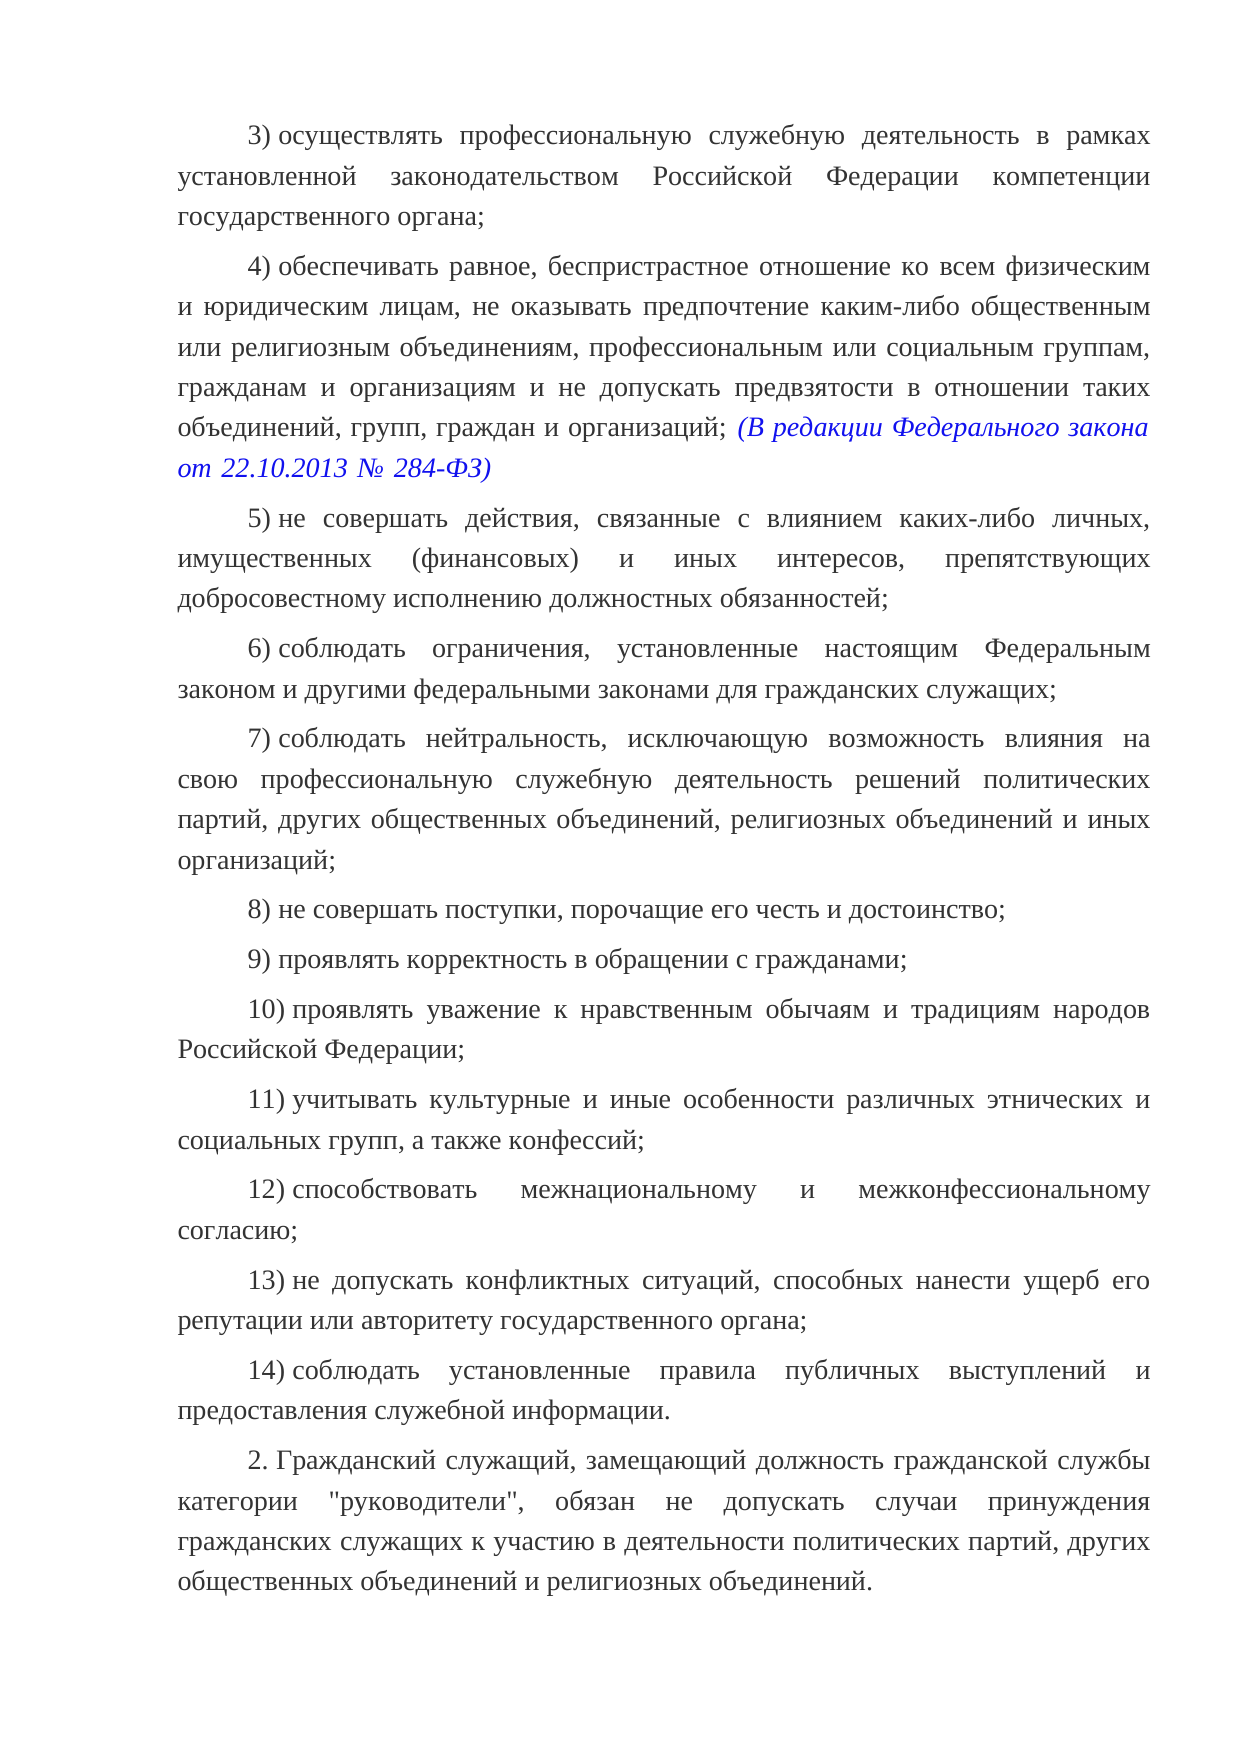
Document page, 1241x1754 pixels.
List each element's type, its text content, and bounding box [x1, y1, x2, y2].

text 8) не совершать поступки, порочащие его честь и достоинство; [177, 892, 1152, 925]
text 4) обеспечивать равное, беспристрастное отношение ко всем физическим и юридическим лицам, не оказывать предпочтение каким-либо общественным или религиозным объединениям, профессиональным или социальным группам, гражданам и организациям и не допускать предвзятости в отношении таких объединений, групп, граждан и организаций; (В редакции Федерального закона от 22.10.2013 № 284-ФЗ) [177, 249, 1152, 483]
text 7) соблюдать нейтральность, исключающую возможность влияния на свою профессиональную служебную деятельность решений политических партий, других общественных объединений, религиозных объединений и иных организаций; [177, 721, 1152, 875]
text 11) учитывать культурные и иные особенности различных этнических и социальных групп, а также конфессий; [177, 1082, 1152, 1155]
text 3) осуществлять профессиональную служебную деятельность в рамках установленной законодательством Российской Федерации компетенции государственного органа; [177, 118, 1152, 231]
text 5) не совершать действия, связанные с влиянием каких-либо личных, имущественных (финансовых) и иных интересов, препятствующих добросовестному исполнению должностных обязанностей; [177, 501, 1152, 614]
text 9) проявлять корректность в обращении с гражданами; [177, 942, 1152, 975]
text 12) способствовать межнациональному и межконфессиональному согласию; [177, 1172, 1152, 1245]
text 14) соблюдать установленные правила публичных выступлений и предоставления служебной информации. [177, 1353, 1152, 1426]
text 2. Гражданский служащий, замещающий должность гражданской службы категории "руководители", обязан не допускать случаи принуждения гражданских служащих к участию в деятельности политических партий, других общественных объединений и религиозных объединений. [177, 1443, 1152, 1597]
text 6) соблюдать ограничения, установленные настоящим Федеральным законом и другими федеральными законами для гражданских служащих; [177, 631, 1152, 704]
text 13) не допускать конфликтных ситуаций, способных нанести ущерб его репутации или авторитету государственного органа; [177, 1263, 1152, 1336]
text 10) проявлять уважение к нравственным обычаям и традициям народов Российской Федерации; [177, 992, 1152, 1065]
